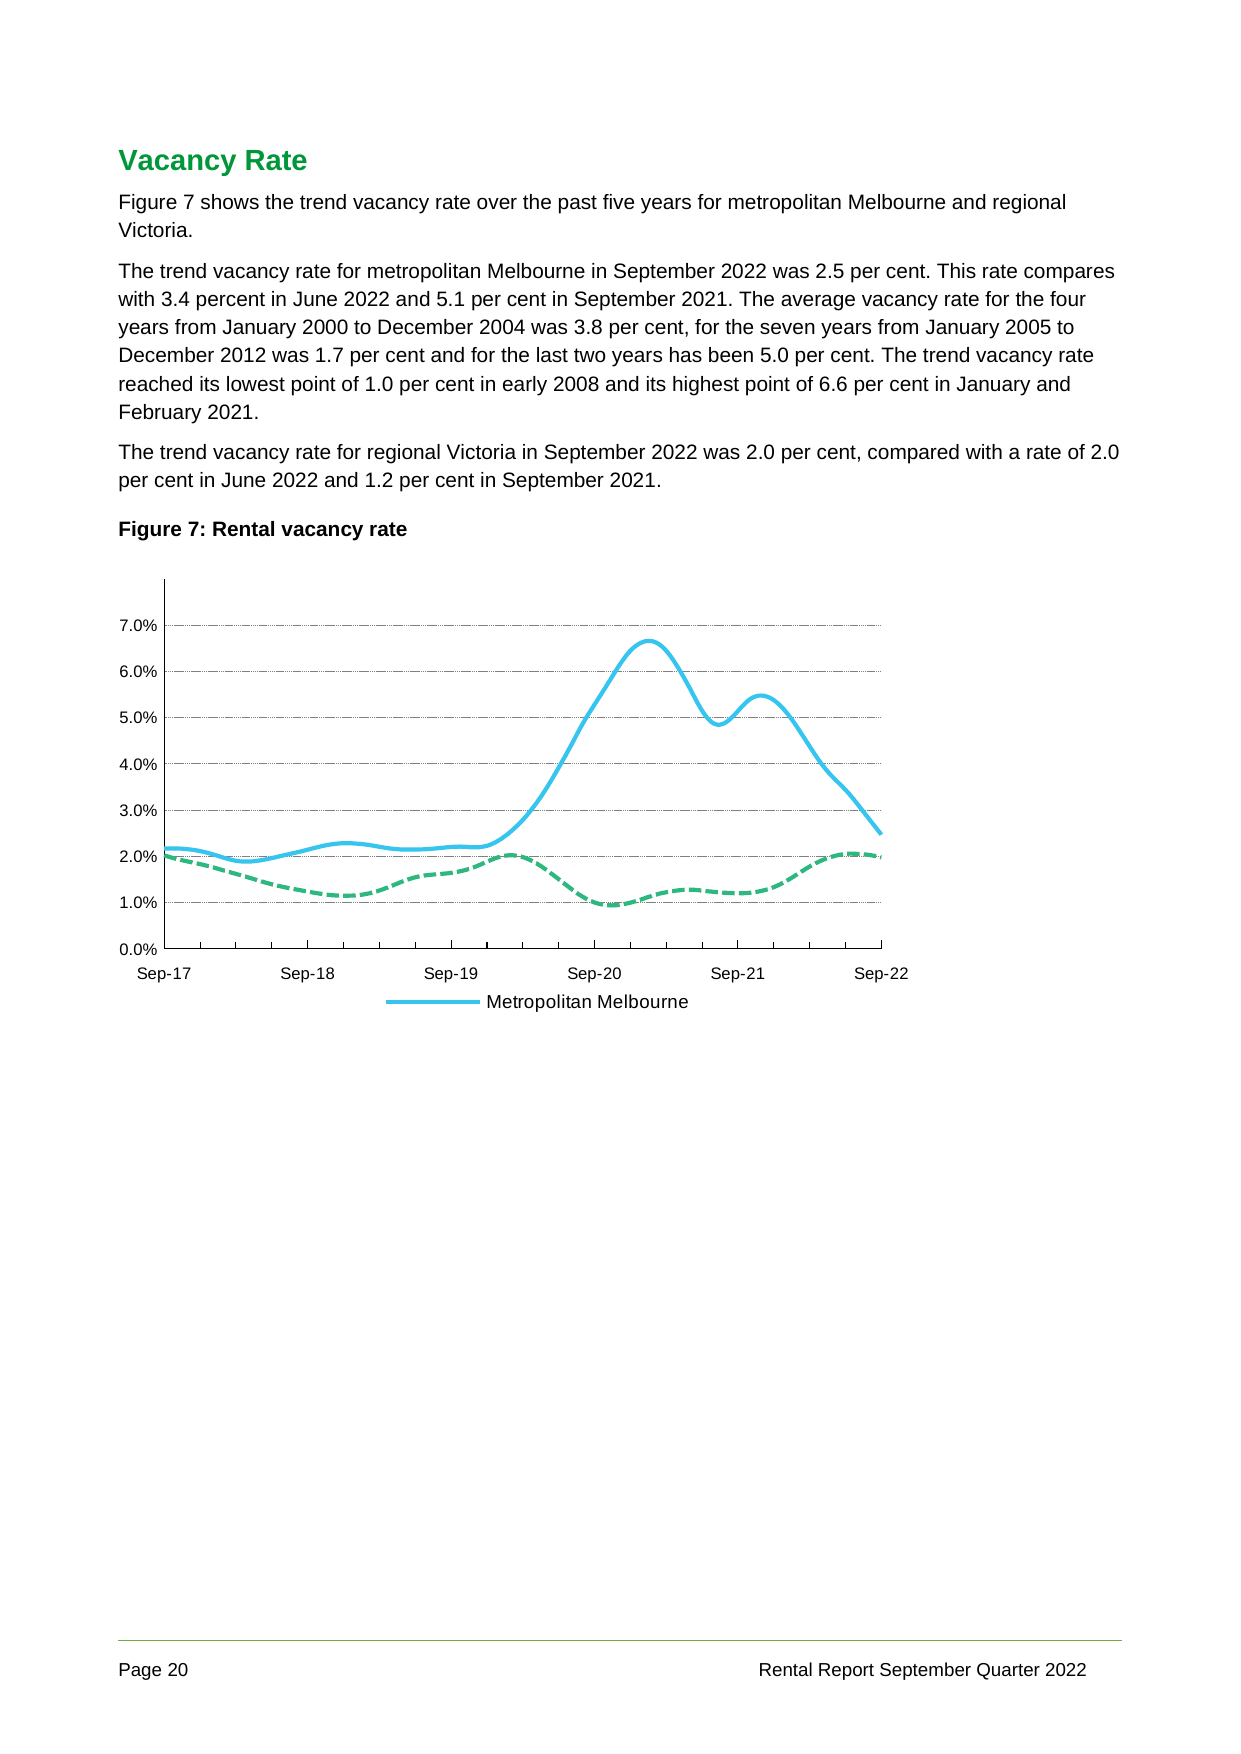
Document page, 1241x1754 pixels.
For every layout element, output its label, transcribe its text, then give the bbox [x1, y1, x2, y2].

text Figure 7 shows the trend vacancy rate over the past five years for metropolitan Melbourne and regional Victoria. [118, 186, 1122, 242]
text The trend vacancy rate for regional Victoria in September 2022 was 2.0 per cent, compared with a rate of 2.0 per cent in June 2022 and 1.2 per cent in September 2021. [118, 436, 1122, 492]
text The trend vacancy rate for metropolitan Melbourne in September 2022 was 2.5 per cent. This rate compares with 3.4 percent in June 2022 and 5.1 per cent in September 2021. The average vacancy rate for the four years from January 2000 to December 2004 was 3.8 per cent, for the seven years from January 2005 to December 2012 was 1.7 per cent and for the last two years has been 5.0 per cent. The trend vacancy rate reached its lowest point of 1.0 per cent in early 2008 and its highest point of 6.6 per cent in January and February 2021. [118, 255, 1122, 423]
text Figure 7: Rental vacancy rate [118, 517, 1122, 541]
subtitle Vacancy Rate [118, 143, 1122, 177]
